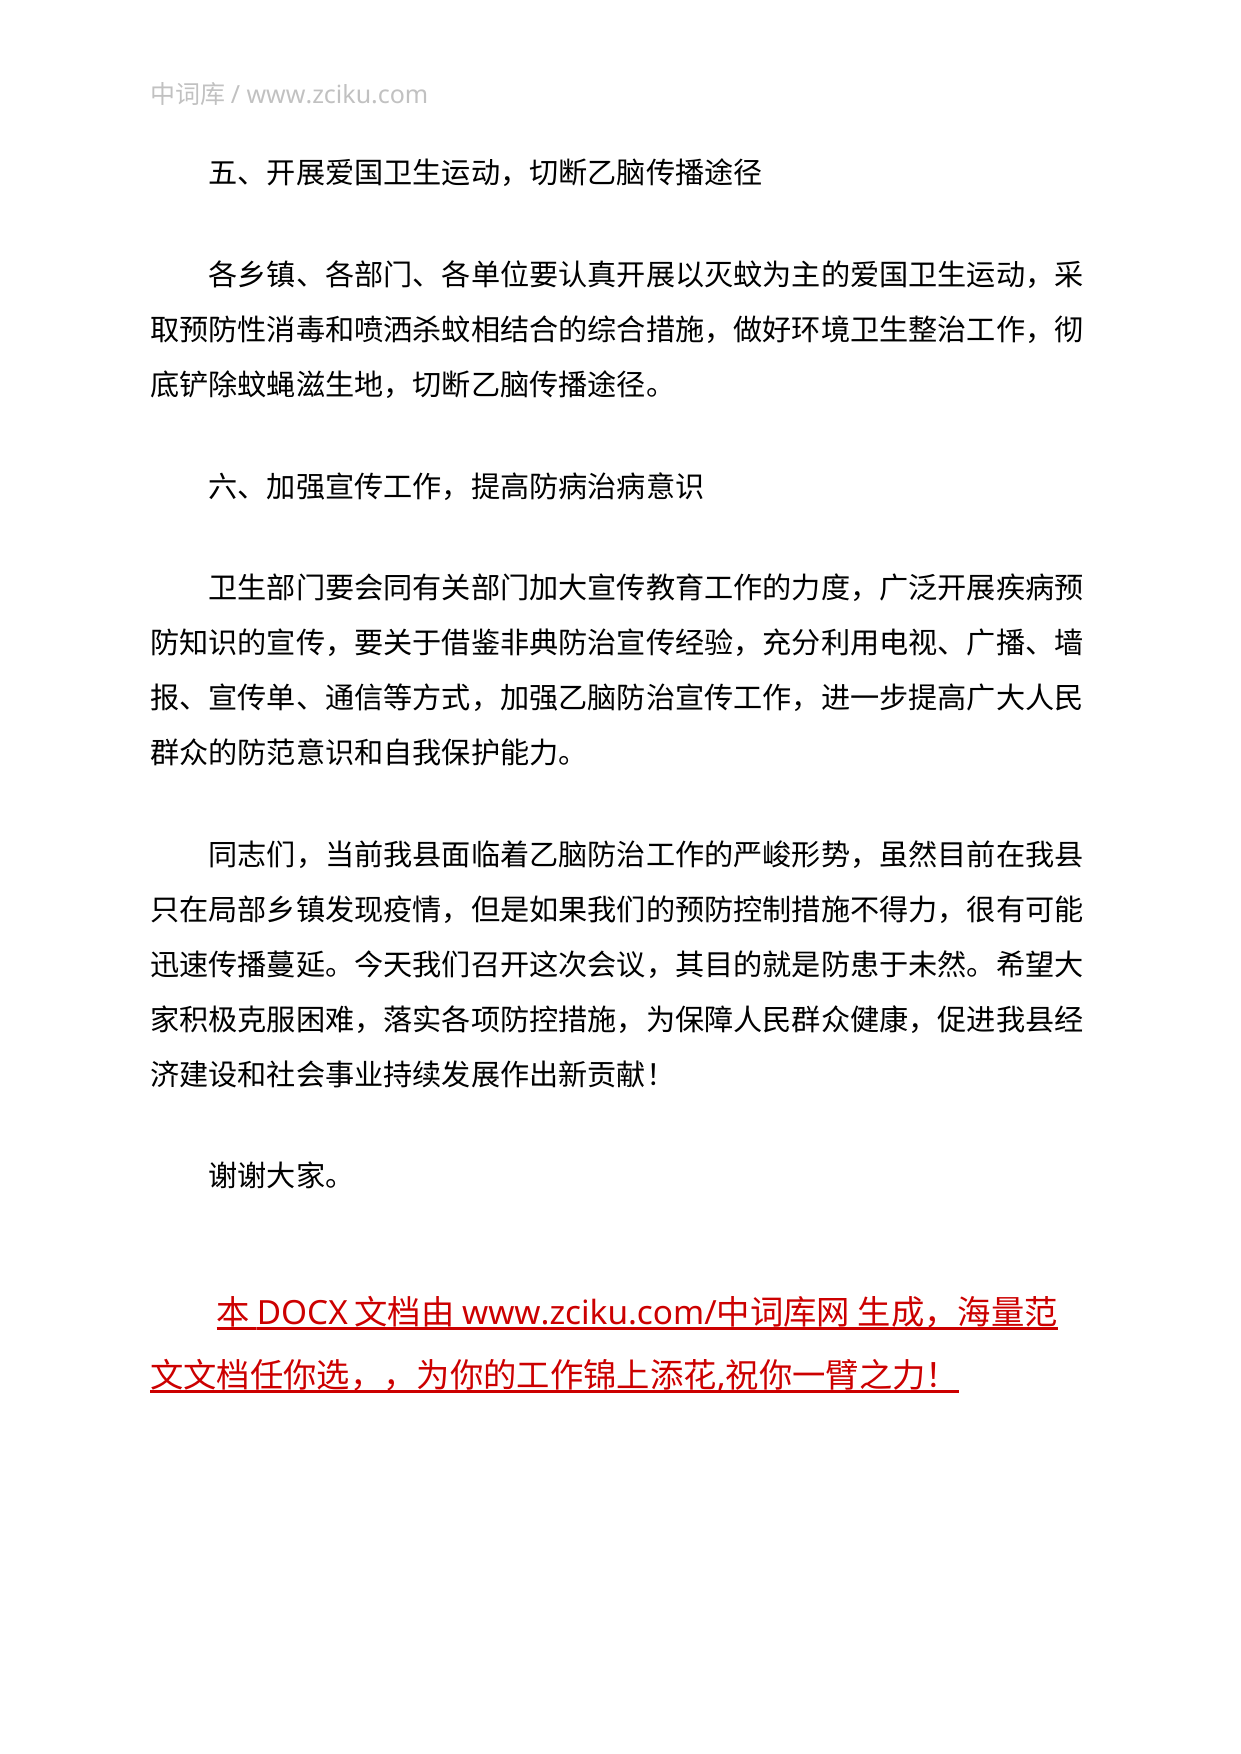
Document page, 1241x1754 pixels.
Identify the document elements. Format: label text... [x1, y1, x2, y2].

text 本DOCX文档由 www.zciku.com/中词库网 生成，海量范文文档任你选，，为你的工作锦上添花,祝你一臂之力！ [150, 1286, 1090, 1397]
text 同志们，当前我县面临着乙脑防治工作的严峻形势，虽然目前在我县只在局部乡镇发现疫情，但是如果我们的预防控制措施不得力，很有可能迅速传播蔓延。今天我们召开这次会议，其目的就是防患于未然。希望大家积极克服困难，落实各项防控措施，为保障人民群众健康，促进我县经济建设和社会事业持续发展作出新贡献！ [150, 832, 1090, 1093]
text 各乡镇、各部门、各单位要认真开展以灭蚊为主的爱国卫生运动，采取预防性消毒和喷洒杀蚊相结合的综合措施，做好环境卫生整治工作，彻底铲除蚊蝇滋生地，切断乙脑传播途径。 [150, 252, 1090, 404]
text 五、开展爱国卫生运动，切断乙脑传播途径 [150, 150, 1090, 192]
text 卫生部门要会同有关部门加大宣传教育工作的力度，广泛开展疾病预防知识的宣传，要关于借鉴非典防治宣传经验，充分利用电视、广播、墙报、宣传单、通信等方式，加强乙脑防治宣传工作，进一步提高广大人民群众的防范意识和自我保护能力。 [150, 565, 1090, 772]
text 六、加强宣传工作，提高防病治病意识 [150, 463, 1090, 506]
text 谢谢大家。 [150, 1153, 1090, 1195]
